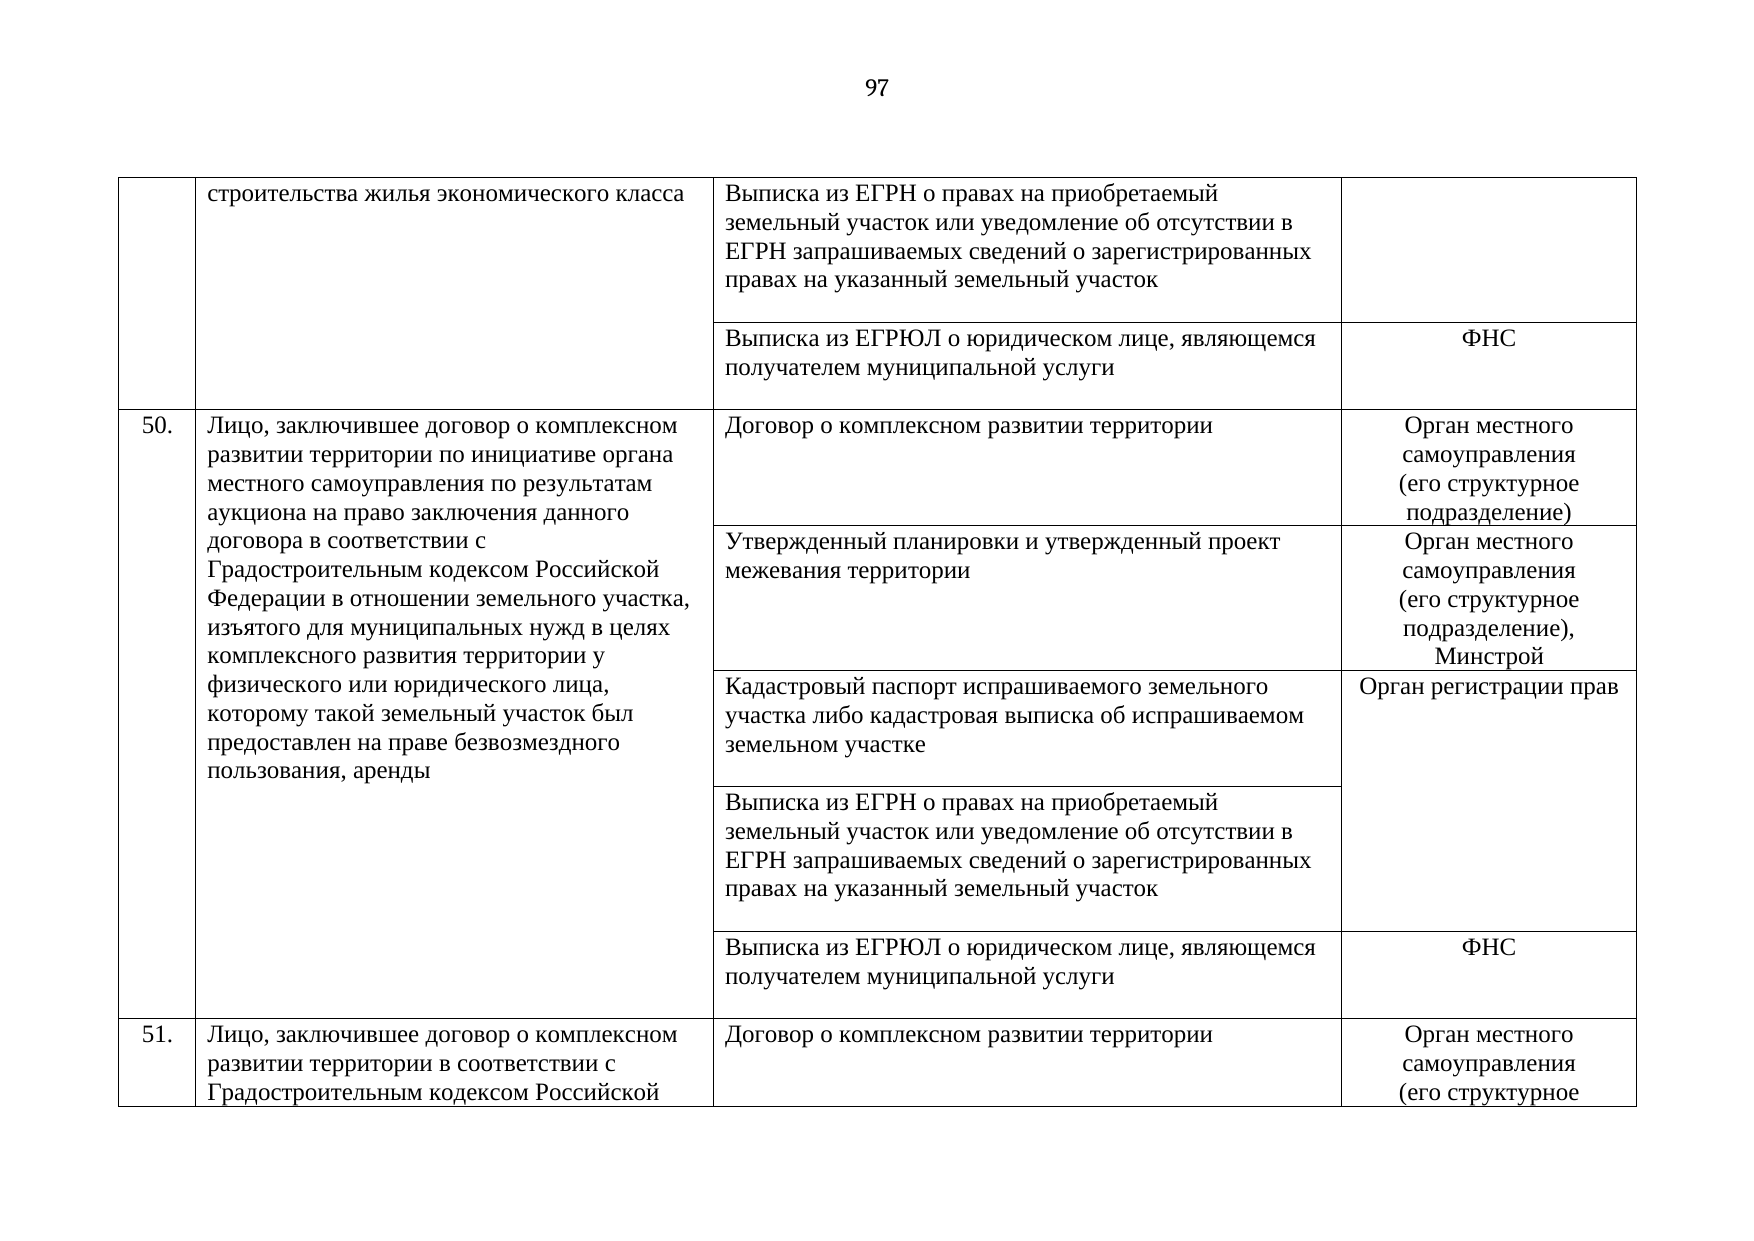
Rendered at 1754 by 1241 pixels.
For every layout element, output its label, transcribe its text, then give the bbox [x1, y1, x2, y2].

table_cell ФНС [1342, 323, 1636, 409]
table_cell ФНС [1342, 932, 1636, 1018]
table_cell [1342, 178, 1636, 322]
table_cell 50. [119, 410, 195, 1018]
table_cell Выписка из ЕГРН о правах на приобретаемый земельный участок или уведомление об отсутствии в ЕГРН запрашиваемых сведений о зарегистрированных правах на указанный земельный участок [714, 787, 1341, 931]
table_cell 51. [119, 1019, 195, 1106]
table_cell Выписка из ЕГРЮЛ о юридическом лице, являющемся получателем муниципальной услуги [714, 323, 1341, 409]
table_cell Договор о комплексном развитии территории [714, 410, 1341, 525]
table_cell Орган местного самоуправления (его структурное подразделение) [1342, 410, 1636, 525]
table_cell Лицо, заключившее договор о комплексном развитии территории по инициативе органа местного самоуправления по результатам аукциона на право заключения данного договора в соответствии с Градостроительным кодексом Российской Федерации в отношении земельного участка, изъятого для муниципальных нужд в целях комплексного развития территории у физического или юридического лица, которому такой земельный участок был предоставлен на праве безвозмездного пользования, аренды [196, 410, 713, 1018]
table_cell Выписка из ЕГРЮЛ о юридическом лице, являющемся получателем муниципальной услуги [714, 932, 1341, 1018]
table_cell Утвержденный планировки и утвержденный проект межевания территории [714, 526, 1341, 670]
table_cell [1342, 1019, 1636, 1106]
table_cell Кадастровый паспорт испрашиваемого земельного участка либо кадастровая выписка об испрашиваемом земельном участке [714, 671, 1341, 786]
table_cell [196, 1019, 713, 1106]
table_cell Выписка из ЕГРН о правах на приобретаемый земельный участок или уведомление об отсутствии в ЕГРН запрашиваемых сведений о зарегистрированных правах на указанный земельный участок [714, 178, 1341, 322]
table_cell Орган регистрации прав [1342, 671, 1636, 931]
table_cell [714, 1019, 1341, 1106]
table_cell Орган местного самоуправления (его структурное подразделение), Минстрой [1342, 526, 1636, 670]
